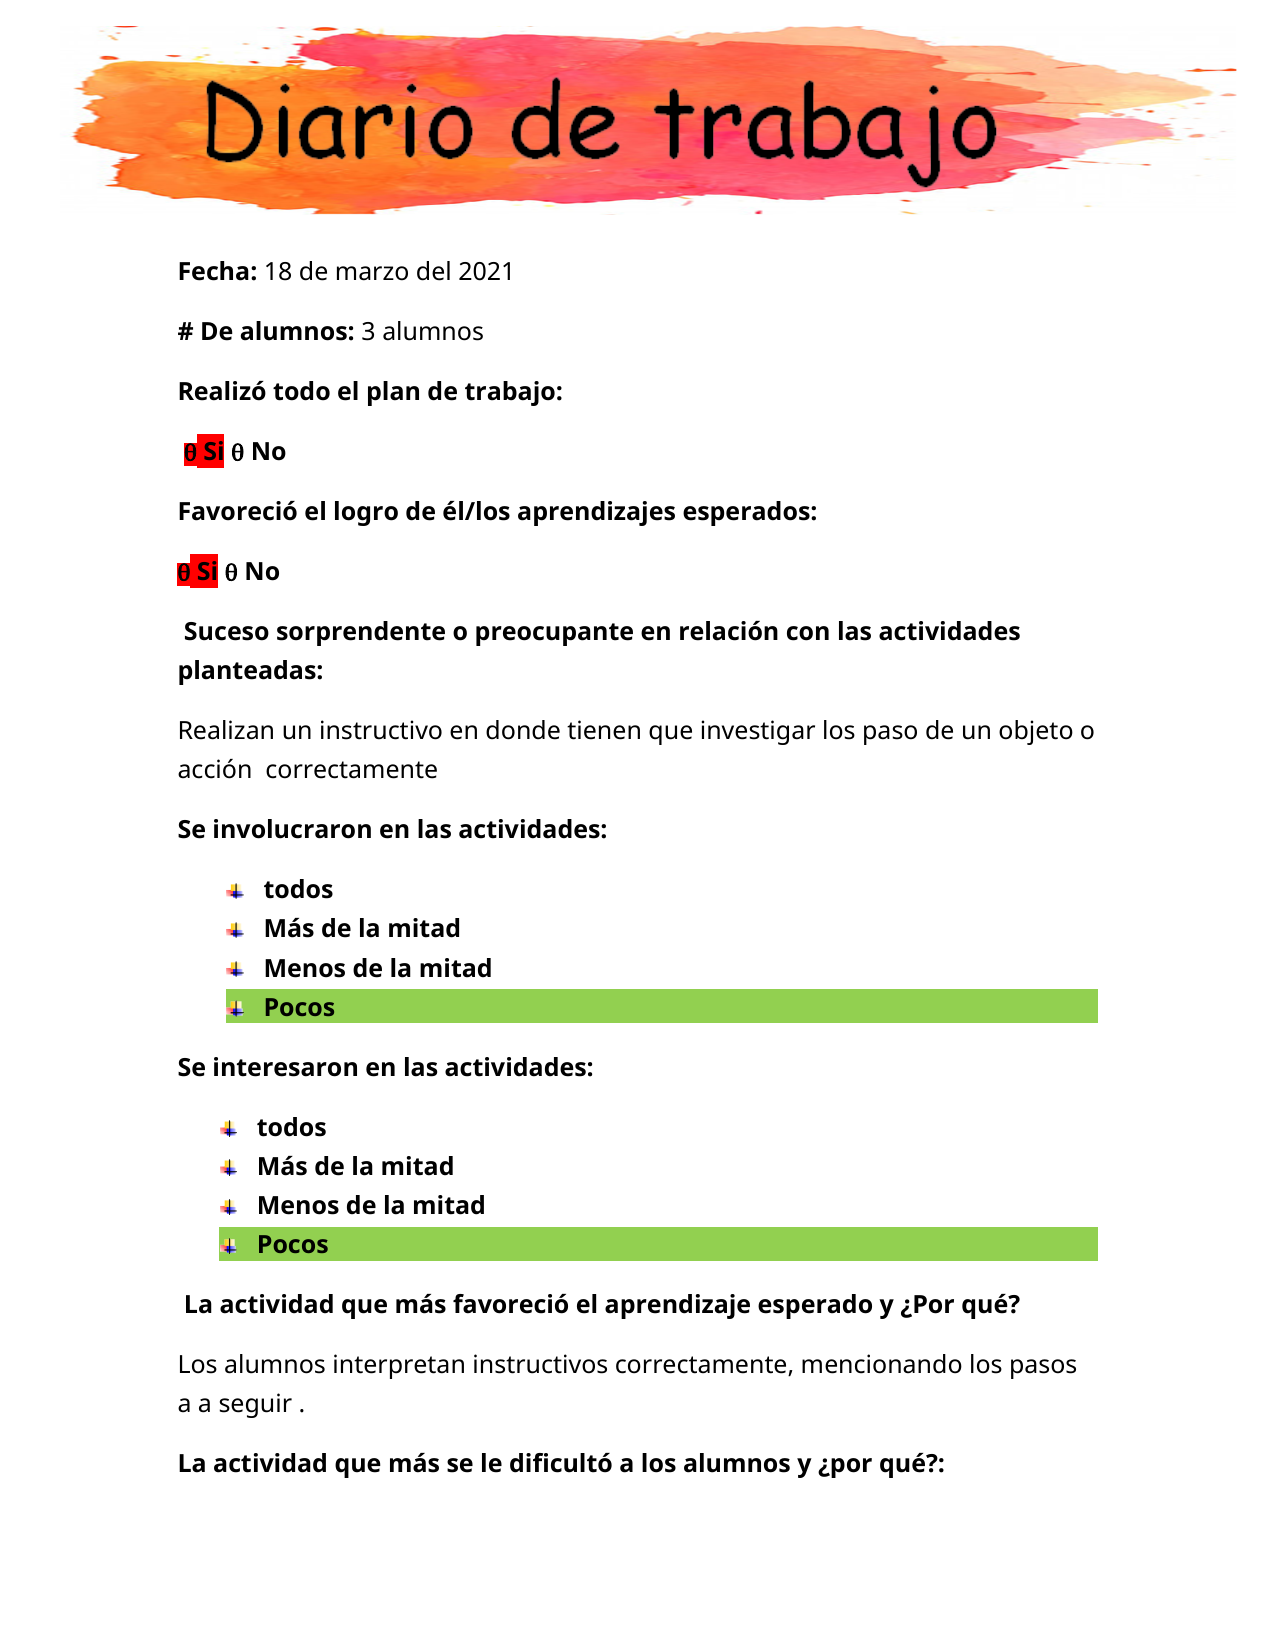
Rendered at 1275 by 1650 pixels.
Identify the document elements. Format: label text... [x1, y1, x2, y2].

text Si No [218, 554, 1098, 588]
text Los alumnos interpretan instructivos correctamente, mencionando los pasos a a seguir . [177, 1347, 1098, 1420]
picture [226, 999, 244, 1017]
text # De alumnos: 3 alumnos [177, 314, 1098, 348]
text Realizan un instructivo en donde tienen que investigar los paso de un objeto o acción correctamente [177, 713, 1098, 786]
picture [226, 921, 244, 938]
text Suceso sorprendente o preocupante en relación con las actividades planteadas: [177, 614, 1098, 687]
picture [59, 26, 1237, 216]
list Pocos [226, 989, 1098, 1023]
list Pocos [219, 1227, 1098, 1261]
picture [226, 960, 244, 977]
text La actividad que más se le dificultó a los alumnos y ¿por qué?: [177, 1446, 1098, 1480]
picture [226, 882, 244, 899]
list todos [219, 1109, 1098, 1143]
text Se interesaron en las actividades: [177, 1049, 1098, 1083]
list Más de la mitad [219, 1149, 1098, 1183]
list todos [226, 872, 1098, 906]
list Menos de la mitad [226, 950, 1098, 984]
list Más de la mitad [226, 911, 1098, 945]
text Fecha: 18 de marzo del 2021 [177, 254, 1098, 288]
text La actividad que más favoreció el aprendizaje esperado y ¿Por qué? [177, 1287, 1098, 1321]
picture [220, 1119, 237, 1137]
text Favoreció el logro de él/los aprendizajes esperados: [177, 494, 1098, 528]
text Realizó todo el plan de trabajo: [177, 374, 1098, 408]
list Menos de la mitad [219, 1188, 1098, 1222]
picture [220, 1198, 237, 1215]
text Si No [224, 434, 1098, 468]
picture [220, 1237, 237, 1254]
text Si No [177, 434, 197, 468]
picture [220, 1158, 237, 1176]
text Se involucraron en las actividades: [177, 812, 1098, 846]
